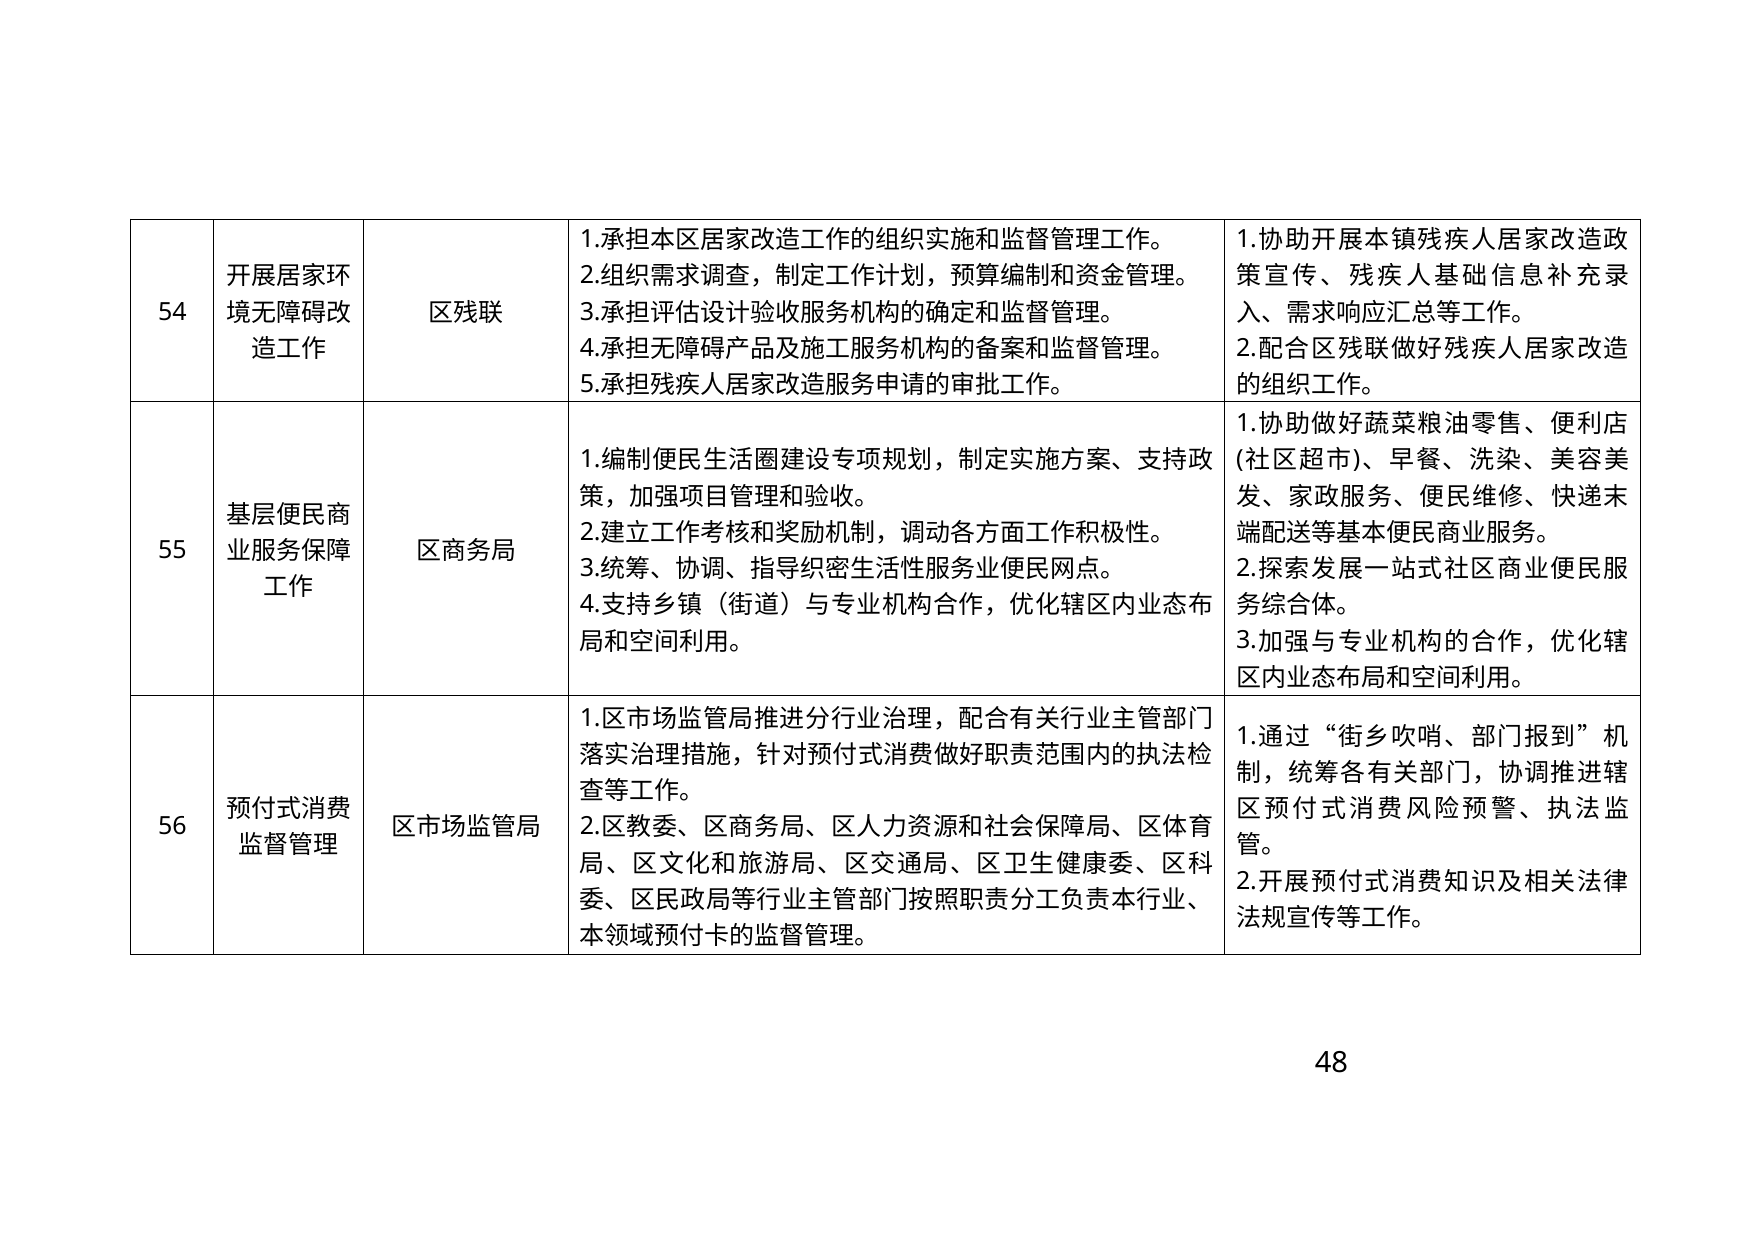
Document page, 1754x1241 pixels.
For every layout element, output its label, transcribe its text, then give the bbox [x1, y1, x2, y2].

table_cell 1.承担本区居家改造工作的组织实施和监督管理工作。 2.组织需求调查，制定工作计划，预算编制和资金管理。 3.承担评估设计验收服务机构的确定和监督管理。 4.承担无障碍产品及施工服务机构的备案和监督管理。 5.承担残疾人居家改造服务申请的审批工作。 [569, 220, 1224, 401]
table_cell 开展居家环境无障碍改造工作 [214, 220, 363, 401]
table_cell 1.编制便民生活圈建设专项规划，制定实施方案、支持政策，加强项目管理和验收。 2.建立工作考核和奖励机制，调动各方面工作积极性。 3.统筹、协调、指导织密生活性服务业便民网点。 4.支持乡镇（街道）与专业机构合作，优化辖区内业态布局和空间利用。 [569, 402, 1224, 695]
table_cell 1.通过“街乡吹哨、部门报到”机制，统筹各有关部门，协调推进辖区预付式消费风险预警、执法监管。 2.开展预付式消费知识及相关法律法规宣传等工作。 [1225, 696, 1640, 954]
table_cell 56 [131, 696, 213, 954]
table_cell 55 [131, 402, 213, 695]
table_cell 1.协助开展本镇残疾人居家改造政策宣传、残疾人基础信息补充录入、需求响应汇总等工作。 2.配合区残联做好残疾人居家改造的组织工作。 [1225, 220, 1640, 401]
table_cell 区商务局 [364, 402, 568, 695]
table_cell 基层便民商业服务保障工作 [214, 402, 363, 695]
table_cell 1.区市场监管局推进分行业治理，配合有关行业主管部门落实治理措施，针对预付式消费做好职责范围内的执法检查等工作。 2.区教委、区商务局、区人力资源和社会保障局、区体育局、区文化和旅游局、区交通局、区卫生健康委、区科委、区民政局等行业主管部门按照职责分工负责本行业、本领域预付卡的监督管理。 [569, 696, 1224, 954]
table_cell 区市场监管局 [364, 696, 568, 954]
table_cell 区残联 [364, 220, 568, 401]
table_cell 54 [131, 220, 213, 401]
table_cell 1.协助做好蔬菜粮油零售、便利店(社区超市)、早餐、洗染、美容美发、家政服务、便民维修、快递末端配送等基本便民商业服务。 2.探索发展一站式社区商业便民服务综合体。 3.加强与专业机构的合作，优化辖区内业态布局和空间利用。 [1225, 402, 1640, 695]
table_cell 预付式消费监督管理 [214, 696, 363, 954]
